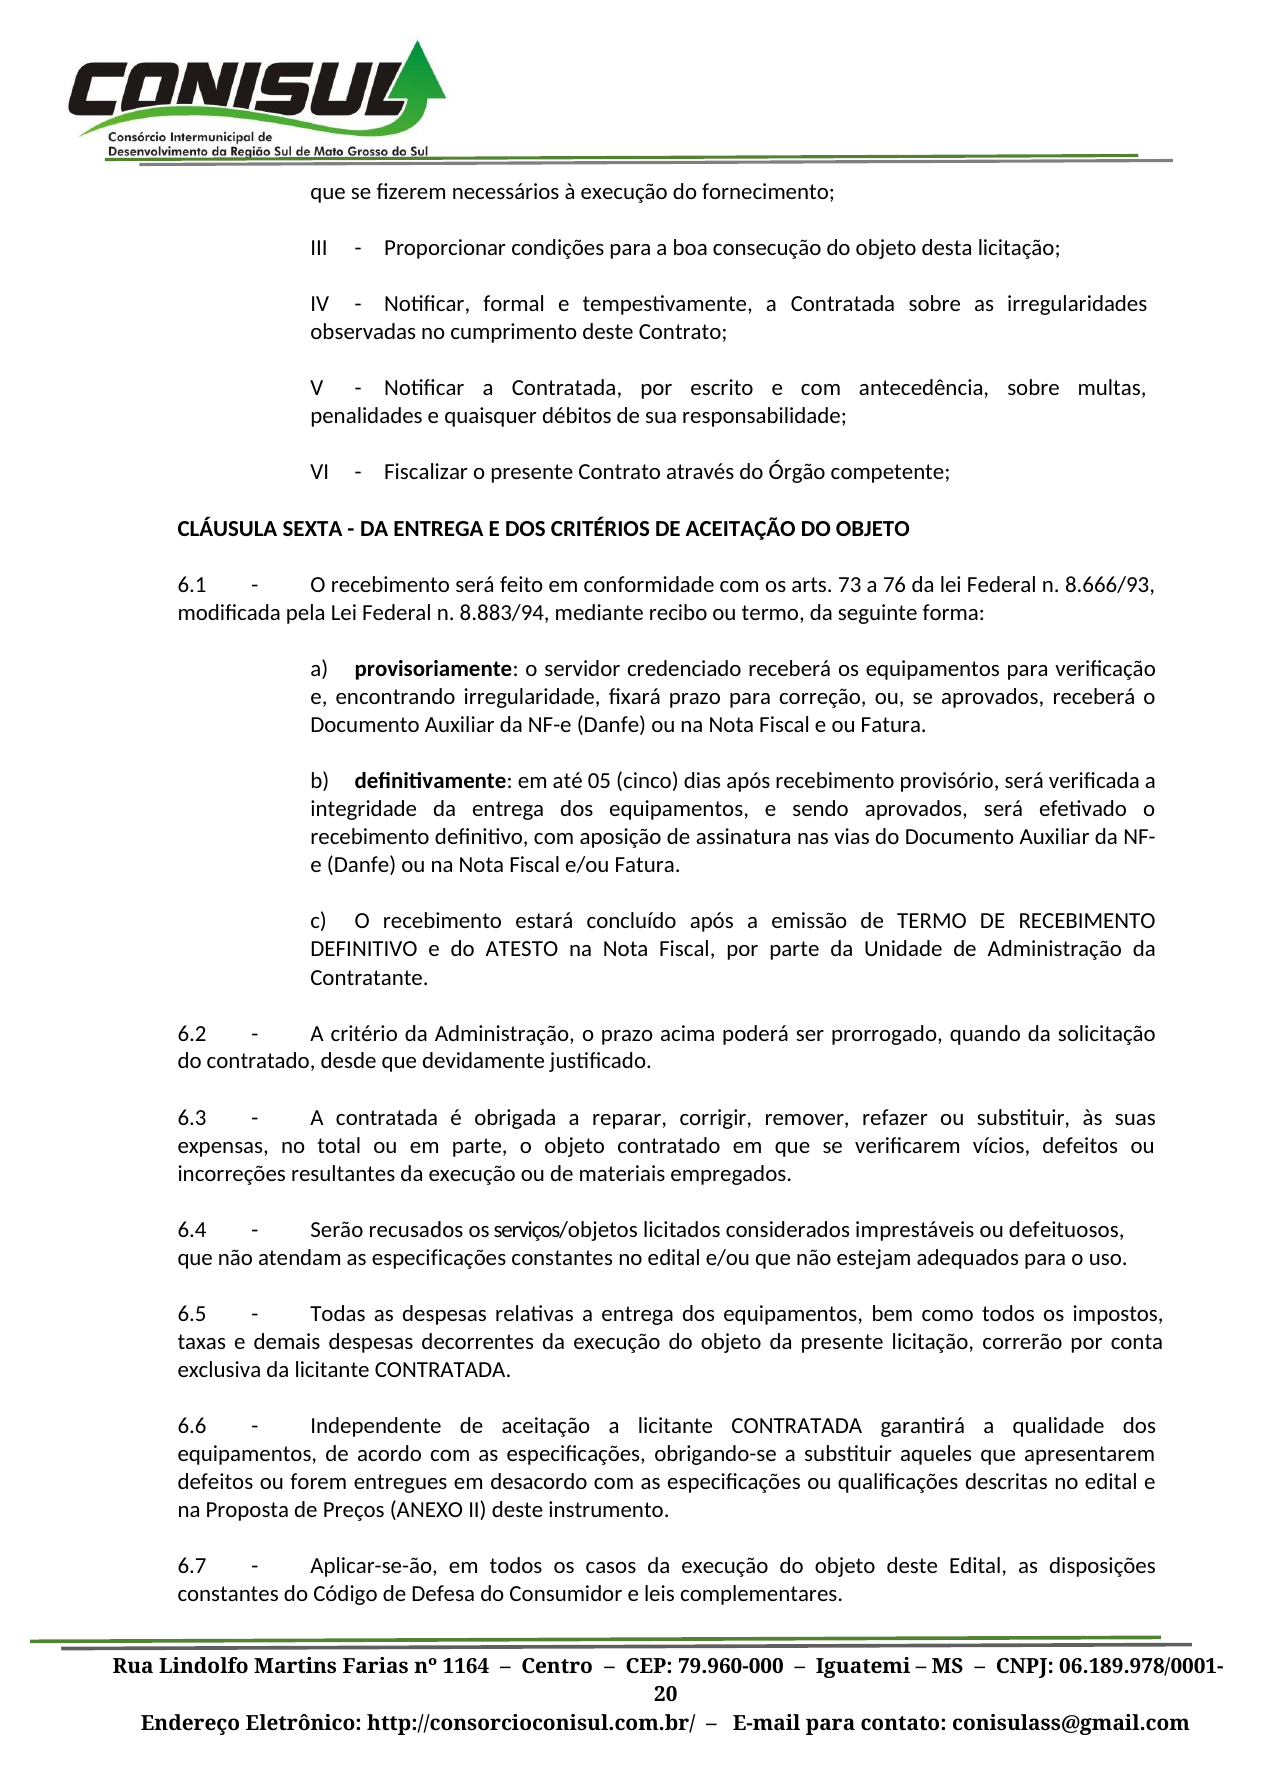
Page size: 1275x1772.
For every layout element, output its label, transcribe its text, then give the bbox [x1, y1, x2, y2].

text III - Proporcionar condições para a boa consecução do objeto desta licitação; [310, 233, 1147, 261]
picture [64, 32, 450, 162]
text II - Fornecer e colocar à disposição da Contratada todos os elementos e informações que se fizerem necessários à execução do fornecimento; [310, 177, 1147, 205]
text 6.7 - Aplicar-se-ão, em todos os casos da execução do objeto deste Edital, as disposições constantes do Código de Defesa do Consumidor e leis complementares. [177, 1551, 1157, 1607]
text 6.1 - O recebimento será feito em conformidade com os arts. 73 a 76 da lei Federal n. 8.666/93, modificada pela Lei Federal n. 8.883/94, mediante recibo ou termo, da seguinte forma: [177, 570, 1157, 626]
text 6.2 - A critério da Administração, o prazo acima poderá ser prorrogado, quando da solicitação do contratado, desde que devidamente justificado. [177, 1019, 1157, 1075]
text V - Notificar a Contratada, por escrito e com antecedência, sobre multas, penalidades e quaisquer débitos de sua responsabilidade; [310, 373, 1147, 429]
text 6.4 - Serão recusados os serviços/objetos licitados considerados imprestáveis ou defeituosos, que não atendam as especificações constantes no edital e/ou que não estejam adequados para o uso. [177, 1215, 1157, 1271]
text VI - Fiscalizar o presente Contrato através do Órgão competente; [310, 457, 1147, 486]
text a) provisoriamente: o servidor credenciado receberá os equipamentos para verificação e, encontrando irregularidade, fixará prazo para correção, ou, se aprovados, receberá o Documento Auxiliar da NF-e (Danfe) ou na Nota Fiscal e ou Fatura. [310, 654, 1157, 738]
text b) definitivamente: em até 05 (cinco) dias após recebimento provisório, será verificada a integridade da entrega dos equipamentos, e sendo aprovados, será efetivado o recebimento definitivo, com aposição de assinatura nas vias do Documento Auxiliar da NF-e (Danfe) ou na Nota Fiscal e/ou Fatura. [310, 766, 1157, 878]
text 6.6 - Independente de aceitação a licitante CONTRATADA garantirá a qualidade dos equipamentos, de acordo com as especificações, obrigando-se a substituir aqueles que apresentarem defeitos ou forem entregues em desacordo com as especificações ou qualificações descritas no edital e na Proposta de Preços (ANEXO II) deste instrumento. [177, 1411, 1157, 1523]
text IV - Notificar, formal e tempestivamente, a Contratada sobre as irregularidades observadas no cumprimento deste Contrato; [310, 289, 1147, 345]
text 6.5 - Todas as despesas relativas a entrega dos equipamentos, bem como todos os impostos, taxas e demais despesas decorrentes da execução do objeto da presente licitação, correrão por conta exclusiva da licitante CONTRATADA. [177, 1299, 1165, 1383]
text CLÁUSULA SEXTA - DA ENTREGA E DOS CRITÉRIOS DE ACEITAÇÃO DO OBJETO [177, 514, 1157, 542]
text 6.3 - A contratada é obrigada a reparar, corrigir, remover, refazer ou substituir, às suas expensas, no total ou em parte, o objeto contratado em que se verificarem vícios, defeitos ou incorreções resultantes da execução ou de materiais empregados. [177, 1103, 1157, 1187]
text c) O recebimento estará concluído após a emissão de TERMO DE RECEBIMENTO DEFINITIVO e do ATESTO na Nota Fiscal, por parte da Unidade de Administração da Contratante. [310, 907, 1157, 991]
